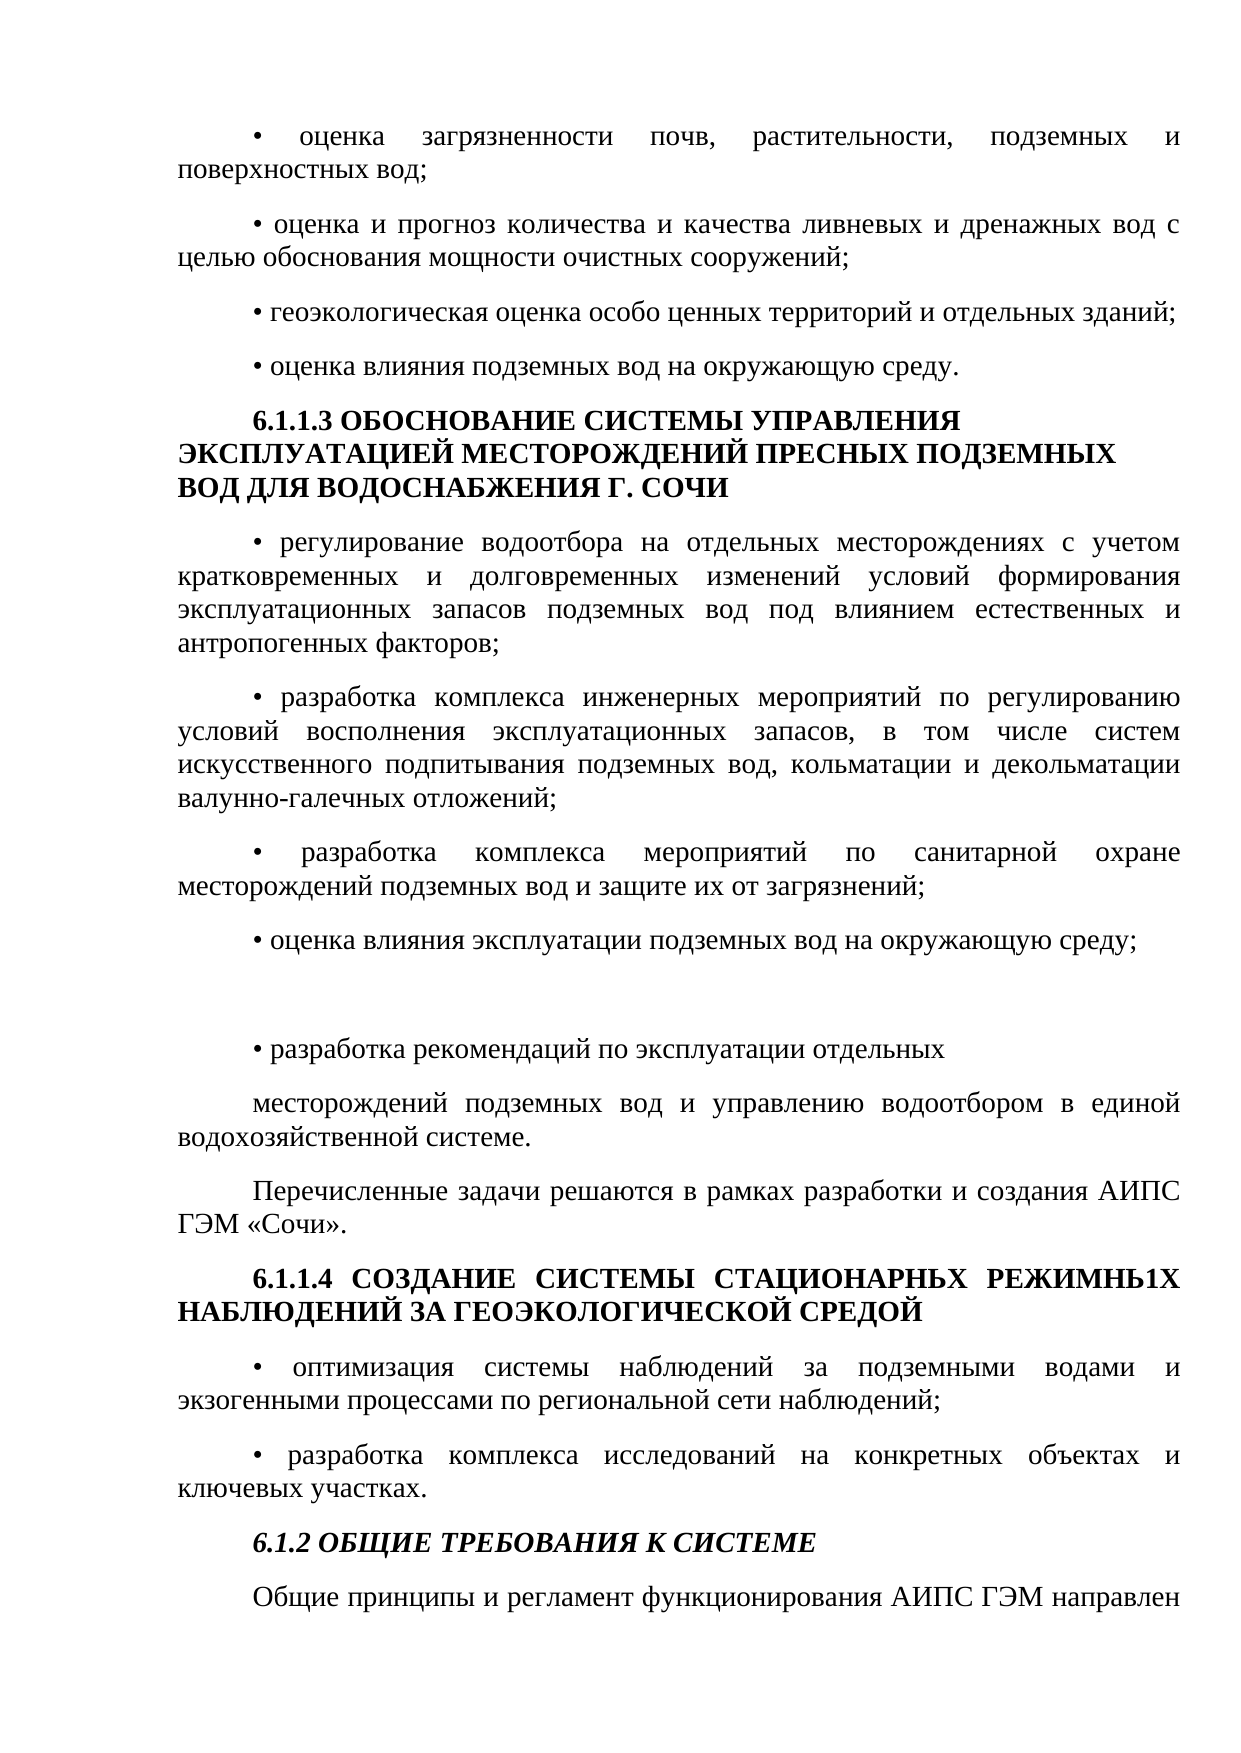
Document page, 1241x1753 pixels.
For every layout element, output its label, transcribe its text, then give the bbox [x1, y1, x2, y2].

text 6.1.2 ОБЩИЕ ТРЕБОВАНИЯ К СИСТЕМЕ [177, 1525, 1181, 1558]
text • геоэкологическая оценка особо ценных территорий и отдельных зданий; [177, 294, 1181, 327]
text • оценка загрязненности почв, растительности, подземных и поверхностных вод; [177, 118, 1181, 185]
text • разработка комплекса исследований на конкретных объектах и ключевых участках. [177, 1437, 1181, 1504]
text 6.1.1.3 ОБОСНОВАНИЕ СИСТЕМЫ УПРАВЛЕНИЯ ЭКСПЛУАТАЦИЕЙ МЕСТОРОЖДЕНИЙ ПРЕСНЫХ ПОДЗЕМНЫХ ВОД ДЛЯ ВОДОСНАБЖЕНИЯ Г. СОЧИ [177, 403, 1181, 503]
text • разработка комплекса инженерных мероприятий по регулированию условий восполнения эксплуатационных запасов, в том числе систем искусственного подпитывания подземных вод, кольматации и декольматации валунно-галечных отложений; [177, 679, 1181, 813]
text • оценка влияния эксплуатации подземных вод на окружающую среду; [177, 922, 1181, 956]
text • разработка комплекса мероприятий по санитарной охране месторождений подземных вод и защите их от загрязнений; [177, 834, 1181, 901]
text Перечисленные задачи решаются в рамках разработки и создания АИПС ГЭМ «Сочи». [177, 1173, 1181, 1240]
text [177, 1579, 1181, 1613]
text месторождений подземных вод и управлению водоотбором в единой водохозяйственной системе. [177, 1085, 1181, 1152]
text • разработка рекомендаций по эксплуатации отдельных [177, 1031, 1181, 1064]
text • оценка и прогноз количества и качества ливневых и дренажных вод с целью обоснования мощности очистных сооружений; [177, 206, 1181, 273]
text • оценка влияния подземных вод на окружающую среду. [177, 348, 1181, 382]
text • оптимизация системы наблюдений за подземными водами и экзогенными процессами по региональной сети наблюдений; [177, 1349, 1181, 1416]
text 6.1.1.4 СОЗДАНИЕ СИСТЕМЫ СТАЦИОНАРНЬХ РЕЖИМНЬ1Х НАБЛЮДЕНИЙ ЗА ГЕОЭКОЛОГИЧЕСКОЙ СРЕДОЙ [177, 1261, 1181, 1328]
text • регулирование водоотбора на отдельных месторождениях с учетом кратковременных и долговременных изменений условий формирования эксплуатационных запасов подземных вод под влиянием естественных и антропогенных факторов; [177, 524, 1181, 658]
